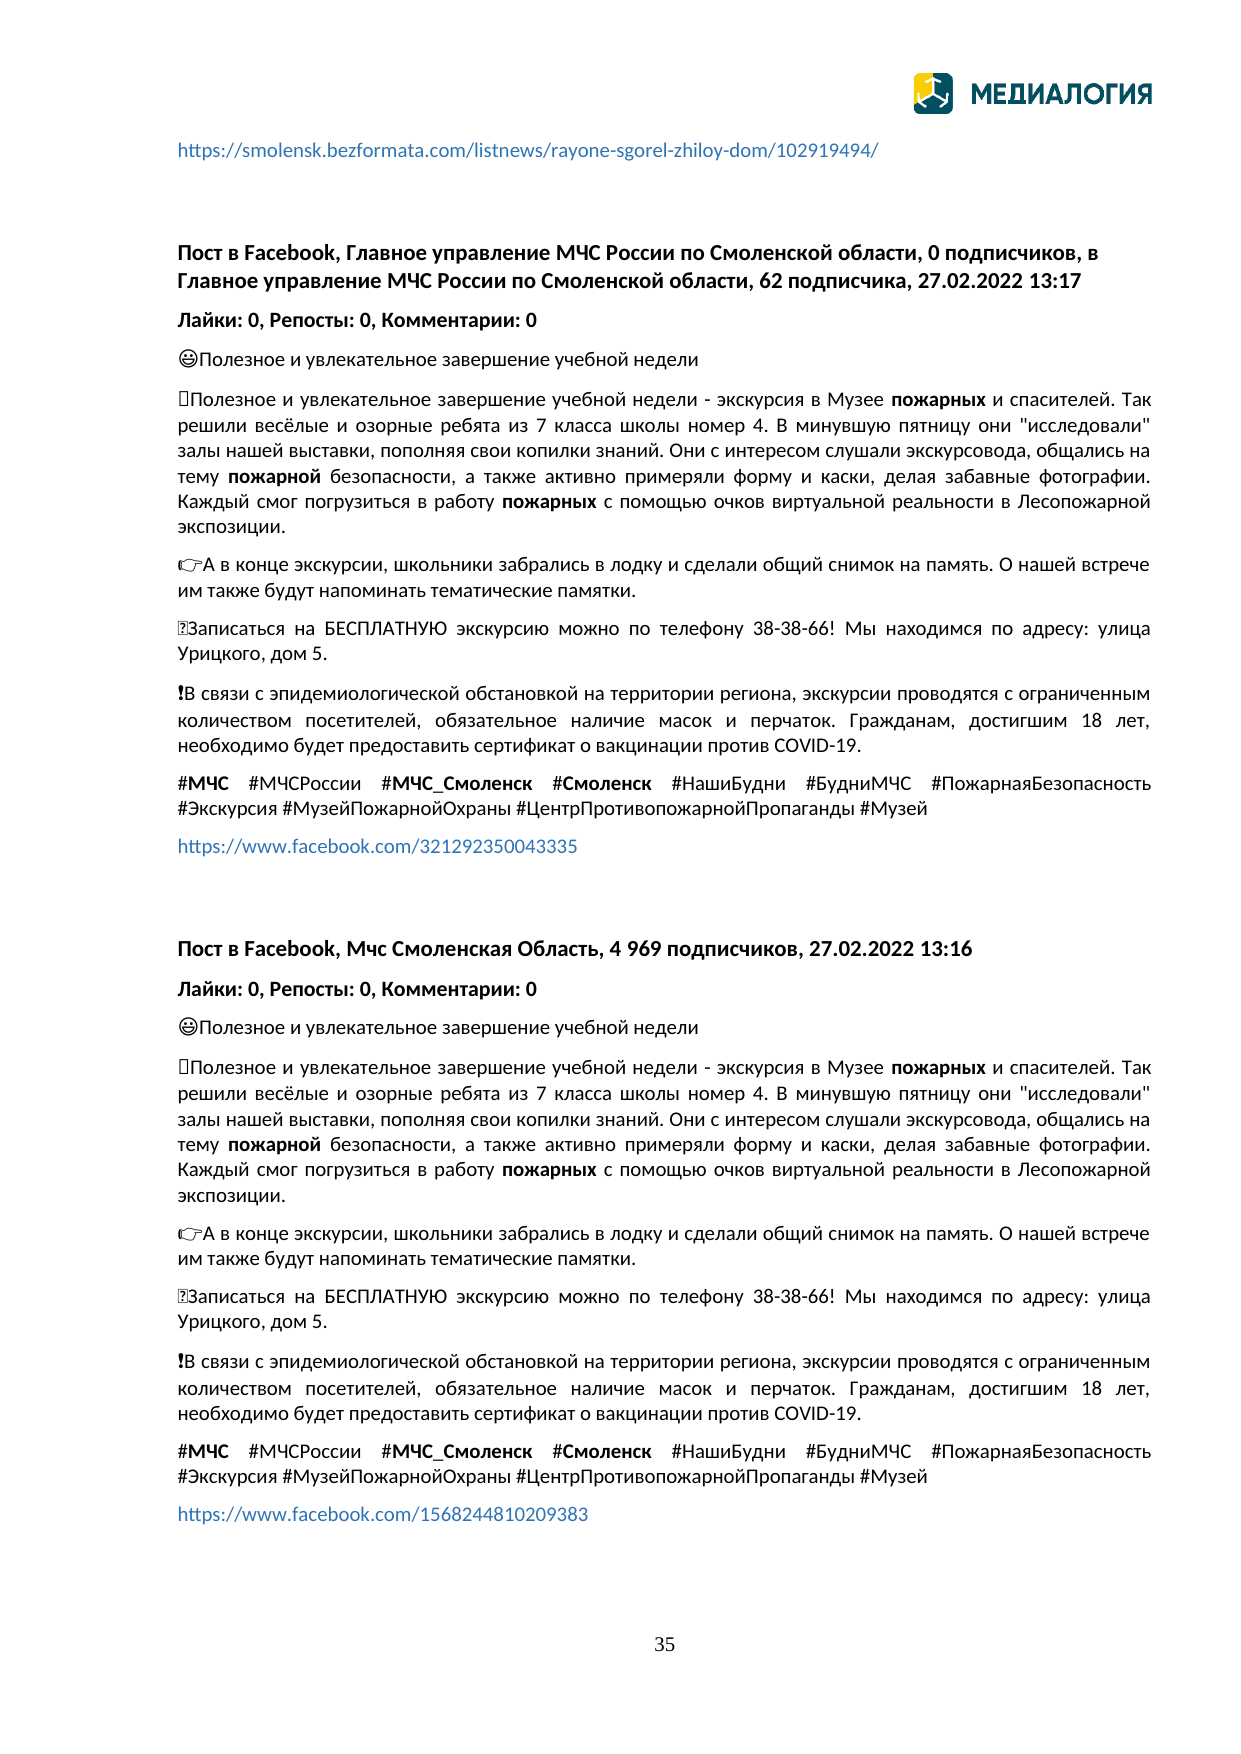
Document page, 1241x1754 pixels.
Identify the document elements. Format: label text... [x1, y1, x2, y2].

text https://smolensk.bezformata.com/listnews/rayone-sgorel-zhiloy-dom/102919494/ [177, 137, 1152, 163]
text ✅Полезное и увлекательное завершение учебной недели - экскурсия в Музее пожарных и спасителей. Так решили весёлые и озорные ребята из 7 класса школы номер 4. В минувшую пятницу они "исследовали" залы нашей выставки, пополняя свои копилки знаний. Они с интересом слушали экскурсовода, общались на тему пожарной безопасности, а также активно примеряли форму и каски, делая забавные фотографии. Каждый смог погрузиться в работу пожарных с помощью очков виртуальной реальности в Лесопожарной экспозиции. [177, 384, 1152, 539]
text #МЧС #МЧСРоссии #МЧС_Смоленск #Смоленск #НашиБудни #БудниМЧС #ПожарнаяБезопасность #Экскурсия #МузейПожарнойОхраны #ЦентрПротивопожарнойПропаганды #Музей [177, 1438, 1152, 1489]
text Пост в Facebook, Главное управление МЧС России по Смоленской области, 0 подписчиков, в Главное управление МЧС России по Смоленской области, 62 подписчика, 27.02.2022 13:17 [177, 238, 1152, 294]
text ❗В связи с эпидемиологической обстановкой на территории региона, экскурсии проводятся с ограниченным количеством посетителей, обязательное наличие масок и перчаток. Гражданам, достигшим 18 лет, необходимо будет предоставить сертификат о вакцинации против COVID-19. [177, 678, 1152, 758]
text Пост в Facebook, Мчс Смоленская Область, 4 969 подписчиков, 27.02.2022 13:16 [177, 934, 1152, 962]
text https://www.facebook.com/1568244810209383 [177, 1502, 1152, 1527]
text ❗В связи с эпидемиологической обстановкой на территории региона, экскурсии проводятся с ограниченным количеством посетителей, обязательное наличие масок и перчаток. Гражданам, достигшим 18 лет, необходимо будет предоставить сертификат о вакцинации против COVID-19. [177, 1347, 1152, 1426]
text https://www.facebook.com/321292350043335 [177, 833, 1152, 859]
text 😃Полезное и увлекательное завершение учебной недели [177, 1014, 1152, 1039]
text Лайки: 0, Репосты: 0, Комментарии: 0 [177, 307, 1152, 333]
text Лайки: 0, Репосты: 0, Комментарии: 0 [177, 975, 1152, 1001]
text 👉🏻А в конце экскурсии, школьники забрались в лодку и сделали общий снимок на память. О нашей встрече им также будут напоминать тематические памятки. [177, 552, 1152, 602]
text 👉🏻А в конце экскурсии, школьники забрались в лодку и сделали общий снимок на память. О нашей встрече им также будут напоминать тематические памятки. [177, 1220, 1152, 1271]
text ✅Полезное и увлекательное завершение учебной недели - экскурсия в Музее пожарных и спасителей. Так решили весёлые и озорные ребята из 7 класса школы номер 4. В минувшую пятницу они "исследовали" залы нашей выставки, пополняя свои копилки знаний. Они с интересом слушали экскурсовода, общались на тему пожарной безопасности, а также активно примеряли форму и каски, делая забавные фотографии. Каждый смог погрузиться в работу пожарных с помощью очков виртуальной реальности в Лесопожарной экспозиции. [177, 1052, 1152, 1207]
picture [913, 73, 1152, 114]
text #МЧС #МЧСРоссии #МЧС_Смоленск #Смоленск #НашиБудни #БудниМЧС #ПожарнаяБезопасность #Экскурсия #МузейПожарнойОхраны #ЦентрПротивопожарнойПропаганды #Музей [177, 770, 1152, 821]
text 📌Записаться на БЕСПЛАТНУЮ экскурсию можно по телефону 38-38-66! Мы находимся по адресу: улица Урицкого, дом 5. [177, 1283, 1152, 1334]
text 😃Полезное и увлекательное завершение учебной недели [177, 346, 1152, 371]
text 📌Записаться на БЕСПЛАТНУЮ экскурсию можно по телефону 38-38-66! Мы находимся по адресу: улица Урицкого, дом 5. [177, 615, 1152, 666]
